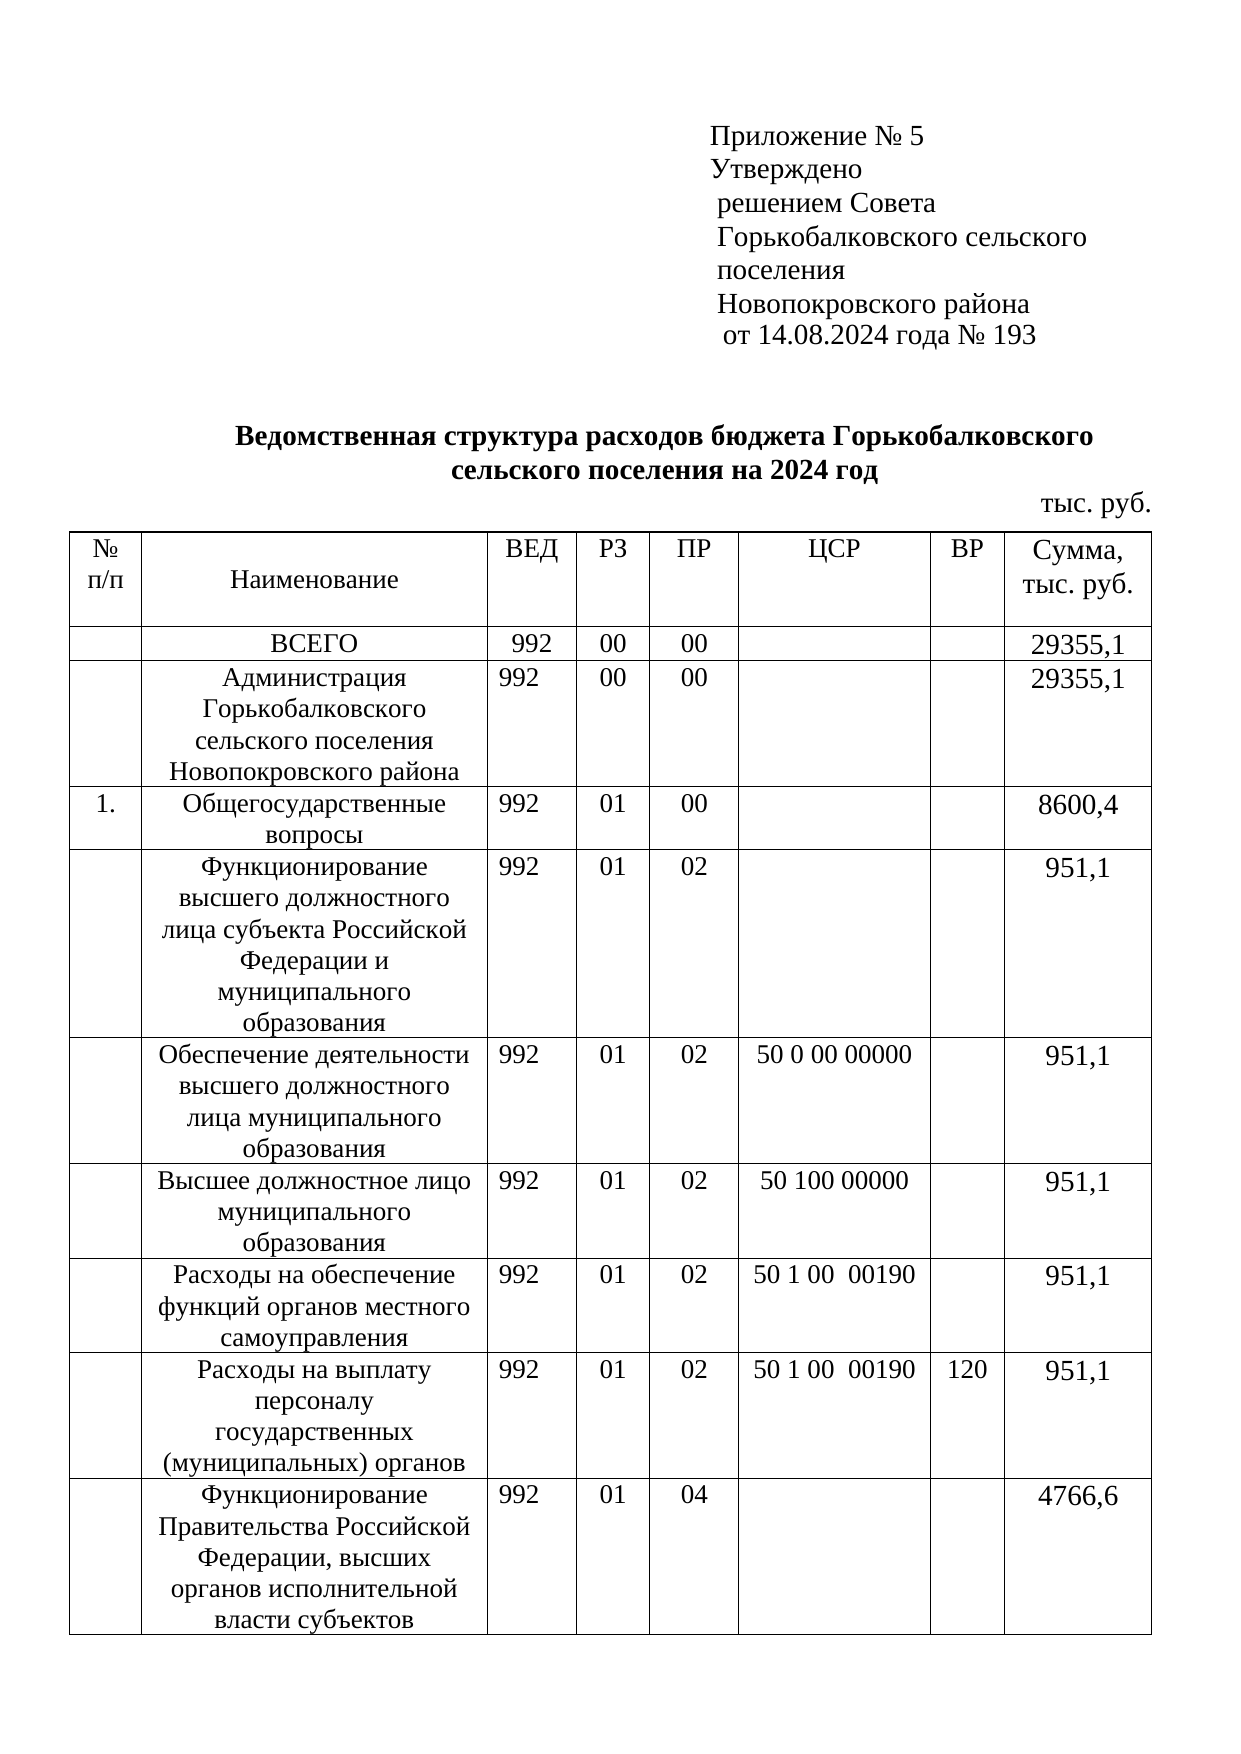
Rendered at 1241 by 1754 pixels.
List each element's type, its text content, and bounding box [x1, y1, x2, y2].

table_cell 992 [488, 661, 576, 786]
table_cell 04 [650, 1479, 738, 1634]
table_cell 00 [577, 627, 649, 660]
table_cell ВСЕГО [142, 627, 487, 660]
table_cell [739, 787, 930, 849]
table_cell 00 [650, 661, 738, 786]
table_header № п/п [70, 533, 141, 626]
table_cell 01 [577, 787, 649, 849]
table_cell [739, 627, 930, 660]
table_cell [931, 850, 1004, 1037]
table_header ВЕД [488, 533, 576, 626]
text Ведомственная структура расходов бюджета Горькобалковского сельского поселения на 2024 год [177, 418, 1152, 485]
table_cell 01 [577, 1353, 649, 1477]
table_cell 01 [577, 850, 649, 1037]
text от 14.08.2024 года № 193 [177, 319, 1152, 351]
table_cell [739, 850, 930, 1037]
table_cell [142, 1479, 487, 1634]
text тыс. руб. [177, 485, 1152, 519]
table_cell 1. [70, 787, 141, 849]
table_cell 00 [650, 627, 738, 660]
table_cell [70, 627, 141, 660]
table_cell 951,1 [1005, 1259, 1151, 1352]
table_cell 50 0 00 00000 [739, 1038, 930, 1163]
table_cell 00 [650, 787, 738, 849]
table_cell 992 [488, 850, 576, 1037]
table_cell 50 1 00 00190 [739, 1259, 930, 1352]
table_cell [931, 627, 1004, 660]
table_cell 992 [488, 1259, 576, 1352]
table_cell 120 [931, 1353, 1004, 1477]
table_header ПР [650, 533, 738, 626]
table_cell 992 [488, 787, 576, 849]
table_cell 992 [488, 1038, 576, 1163]
table_cell 4766,6 [1005, 1479, 1151, 1634]
table_cell [739, 1479, 930, 1634]
table_cell 992 [488, 627, 576, 660]
table_cell [70, 1353, 141, 1477]
table_cell 01 [577, 1164, 649, 1257]
table_header ВР [931, 533, 1004, 626]
text решением Совета [177, 185, 1152, 219]
table_cell [70, 1038, 141, 1163]
table_cell 992 [488, 1479, 576, 1634]
table_cell 02 [650, 850, 738, 1037]
table_cell 01 [577, 1259, 649, 1352]
table_cell Высшее должностное лицо муниципального образования [142, 1164, 487, 1257]
table_cell [931, 1479, 1004, 1634]
table_cell 02 [650, 1038, 738, 1163]
table_cell [70, 1164, 141, 1257]
table_cell [931, 1164, 1004, 1257]
table_cell 01 [577, 1479, 649, 1634]
table_cell 02 [650, 1164, 738, 1257]
table_cell 951,1 [1005, 1038, 1151, 1163]
text Утверждено [177, 152, 1152, 185]
table_cell 02 [650, 1353, 738, 1477]
table_cell 951,1 [1005, 850, 1151, 1037]
table_cell 29355,1 [1005, 661, 1151, 786]
table_cell [70, 661, 141, 786]
text Горькобалковского сельского [177, 219, 1152, 252]
table_cell 50 100 00000 [739, 1164, 930, 1257]
table_cell [70, 1259, 141, 1352]
table_cell Расходы на выплату персоналу государственных (муниципальных) органов [142, 1353, 487, 1477]
table_header Сумма, тыс. руб. [1005, 533, 1151, 626]
table_cell [931, 661, 1004, 786]
table_cell [70, 1479, 141, 1634]
table_cell 951,1 [1005, 1353, 1151, 1477]
table_cell [931, 1259, 1004, 1352]
table_cell [739, 661, 930, 786]
text поселения [177, 252, 1152, 286]
table_cell Расходы на обеспечение функций органов местного самоуправления [142, 1259, 487, 1352]
table_cell 00 [577, 661, 649, 786]
table_cell Обеспечение деятельности высшего должностного лица муниципального образования [142, 1038, 487, 1163]
table_cell [931, 787, 1004, 849]
table_cell Общегосударственные вопросы [142, 787, 487, 849]
table_cell [931, 1038, 1004, 1163]
table_cell 50 1 00 00190 [739, 1353, 930, 1477]
table_cell Функционирование высшего должностного лица субъекта Российской Федерации и муниципального образования [142, 850, 487, 1037]
table_cell 8600,4 [1005, 787, 1151, 849]
table_cell 951,1 [1005, 1164, 1151, 1257]
table_header Наименование [142, 533, 487, 626]
table_header РЗ [577, 533, 649, 626]
table_header ЦСР [739, 533, 930, 626]
table_cell 02 [650, 1259, 738, 1352]
table_cell [70, 850, 141, 1037]
table_cell 01 [577, 1038, 649, 1163]
text Приложение № 5 [177, 118, 1152, 152]
table_cell 992 [488, 1164, 576, 1257]
table_cell 992 [488, 1353, 576, 1477]
table_cell 29355,1 [1005, 627, 1151, 660]
table_cell Администрация Горькобалковского сельского поселения Новопокровского района [142, 661, 487, 786]
text Новопокровского района [177, 286, 1152, 319]
